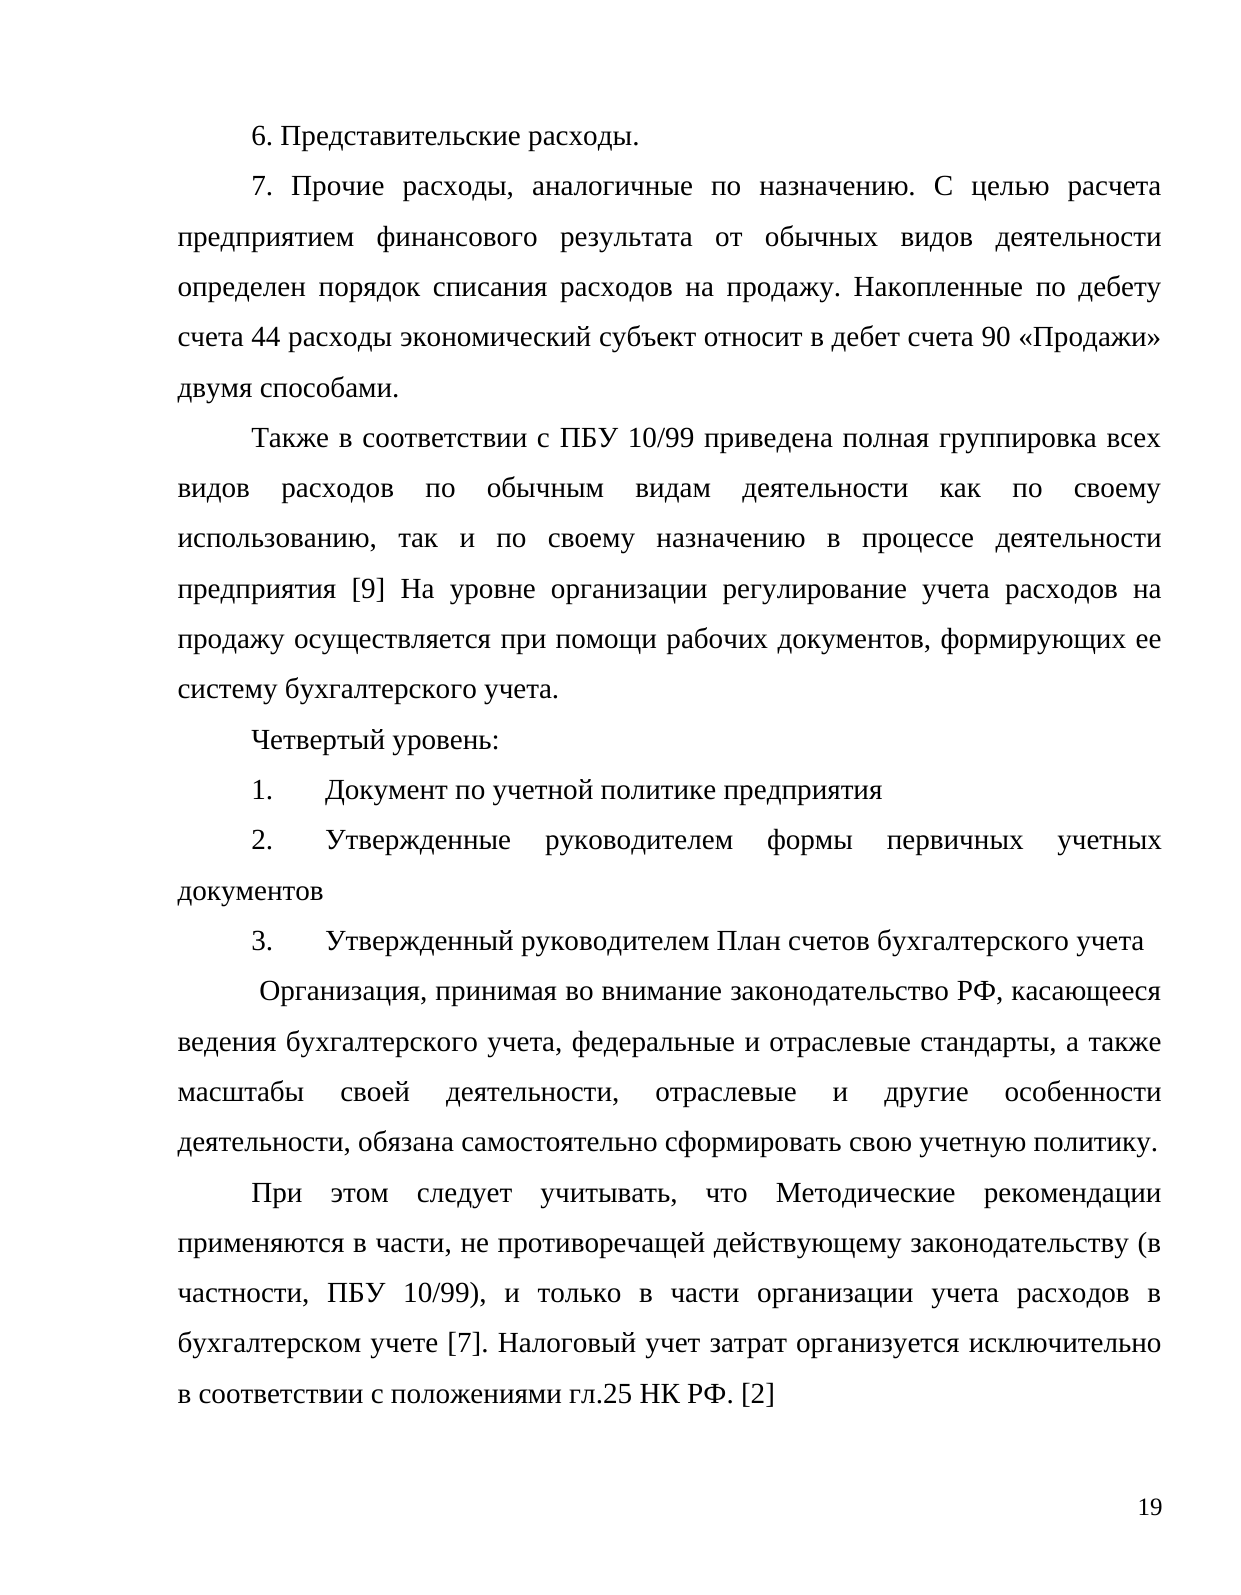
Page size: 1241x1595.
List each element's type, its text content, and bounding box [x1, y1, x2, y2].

text Организация, принимая во внимание законодательство РФ, касающееся ведения бухгалтерского учета, федеральные и отраслевые стандарты, а также масштабы своей деятельности, отраслевые и другие особенности деятельности, обязана самостоятельно сформировать свою учетную политику. [177, 973, 1162, 1158]
text При этом следует учитывать, что Методические рекомендации применяются в части, не противоречащей действующему законодательству (в частности, ПБУ 10/99), и только в части организации учета расходов в бухгалтерском учете [7]. Налоговый учет затрат организуется исключительно в соответствии с положениями гл.25 НК РФ. [2] [177, 1175, 1162, 1409]
text 2. Утвержденные руководителем формы первичных учетных документов [177, 822, 1162, 906]
text 7. Прочие расходы, аналогичные по назначению. С целью расчета предприятием финансового результата от обычных видов деятельности определен порядок списания расходов на продажу. Накопленные по дебету счета 44 расходы экономический субъект относит в дебет счета 90 «Продажи» двумя способами. [177, 168, 1162, 403]
text 1. Документ по учетной политике предприятия [177, 772, 1162, 806]
text 6. Представительские расходы. [177, 118, 1162, 152]
text Также в соответствии с ПБУ 10/99 приведена полная группировка всех видов расходов по обычным видам деятельности как по своему использованию, так и по своему назначению в процессе деятельности предприятия [9] На уровне организации регулирование учета расходов на продажу осуществляется при помощи рабочих документов, формирующих ее систему бухгалтерского учета. [177, 420, 1162, 705]
text Четвертый уровень: [177, 722, 1162, 755]
text 3. Утвержденный руководителем План счетов бухгалтерского учета [177, 923, 1162, 957]
